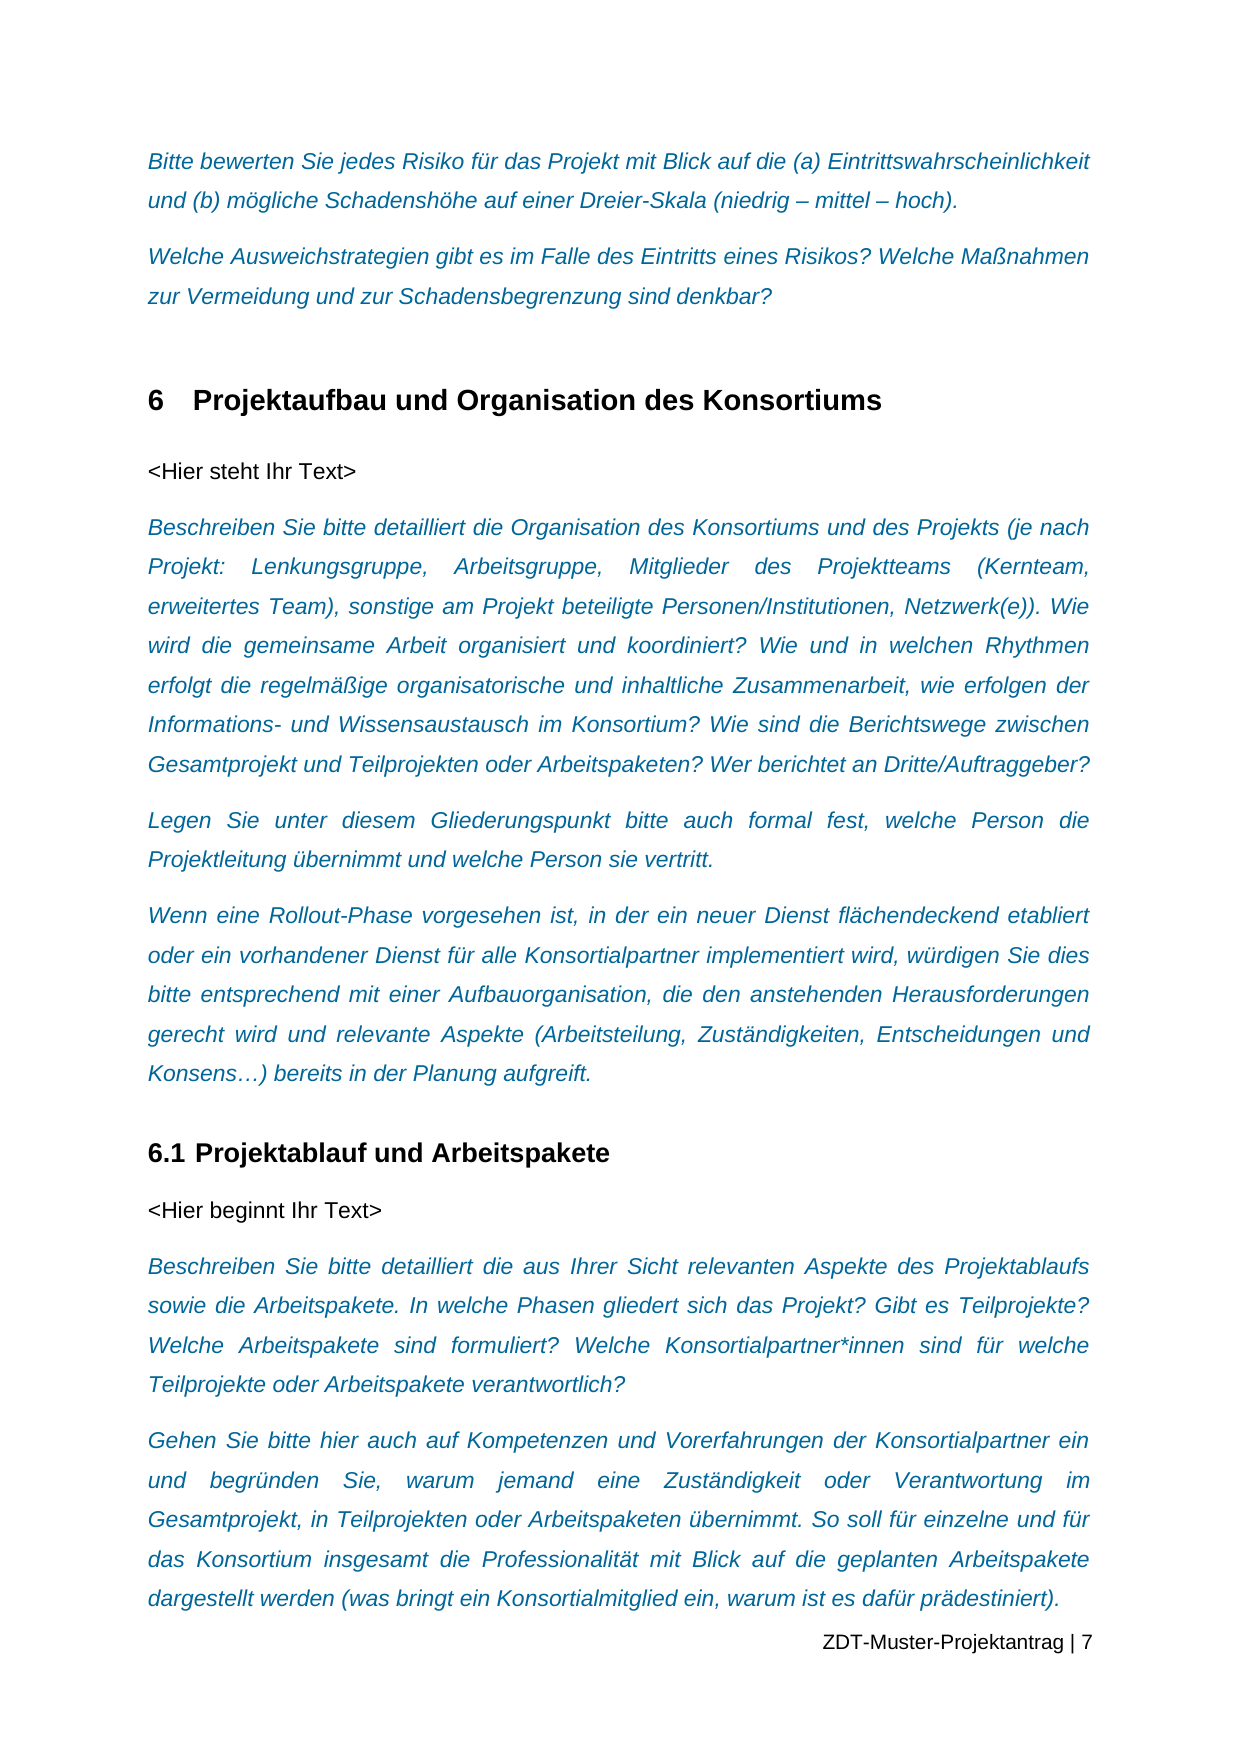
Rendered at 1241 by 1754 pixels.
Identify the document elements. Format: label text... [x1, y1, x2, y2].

subtitle Projektablauf und Arbeitspakete [148, 1137, 1093, 1168]
text Welche Ausweichstrategien gibt es im Falle des Eintritts eines Risikos? Welche Maßnahmen zur Vermeidung und zur Schadensbegrenzung sind denkbar? [148, 243, 1093, 309]
text Gehen Sie bitte hier auch auf Kompetenzen und Vorerfahrungen der Konsortialpartner ein und begründen Sie, warum jemand eine Zuständigkeit oder Verantwortung im Gesamtprojekt, in Teilprojekten oder Arbeitspaketen übernimmt. So soll für einzelne und für das Konsortium insgesamt die Professionalität mit Blick auf die geplanten Arbeitspakete dargestellt werden (was bringt ein Konsortialmitglied ein, warum ist es dafür prädestiniert). [148, 1427, 1093, 1612]
text Beschreiben Sie bitte detailliert die Organisation des Konsortiums und des Projekts (je nach Projekt: Lenkungsgruppe, Arbeitsgruppe, Mitglieder des Projektteams (Kernteam, erweitertes Team), sonstige am Projekt beteiligte Personen/Institutionen, Netzwerk(e)). Wie wird die gemeinsame Arbeit organisiert und koordiniert? Wie und in welchen Rhythmen erfolgt die regelmäßige organisatorische und inhaltliche Zusammenarbeit, wie erfolgen der Informations- und Wissensaustausch im Konsortium? Wie sind die Berichtswege zwischen Gesamtprojekt und Teilprojekten oder Arbeitspaketen? Wer berichtet an Dritte/Auftraggeber? [148, 514, 1093, 777]
text Legen Sie unter diesem Gliederungspunkt bitte auch formal fest, welche Person die Projektleitung übernimmt und welche Person sie vertritt. [148, 807, 1093, 873]
text Bitte bewerten Sie jedes Risiko für das Projekt mit Blick auf die (a) Eintrittswahrscheinlichkeit und (b) mögliche Schadenshöhe auf einer Dreier-Skala (niedrig – mittel – hoch). [148, 148, 1093, 213]
subtitle Projektaufbau und Organisation des Konsortiums [148, 372, 1093, 420]
text <Hier steht Ihr Text> [148, 458, 1093, 484]
text <Hier beginnt Ihr Text> [148, 1197, 1093, 1223]
text Wenn eine Rollout-Phase vorgesehen ist, in der ein neuer Dienst flächendeckend etabliert oder ein vorhandener Dienst für alle Konsortialpartner implementiert wird, würdigen Sie dies bitte entsprechend mit einer Aufbauorganisation, die den anstehenden Herausforderungen gerecht wird und relevante Aspekte (Arbeitsteilung, Zuständigkeiten, Entscheidungen und Konsens…) bereits in der Planung aufgreift. [148, 902, 1093, 1087]
text Beschreiben Sie bitte detailliert die aus Ihrer Sicht relevanten Aspekte des Projektablaufs sowie die Arbeitspakete. In welche Phasen gliedert sich das Projekt? Gibt es Teilprojekte? Welche Arbeitspakete sind formuliert? Welche Konsortialpartner*innen sind für welche Teilprojekte oder Arbeitspakete verantwortlich? [148, 1253, 1093, 1398]
